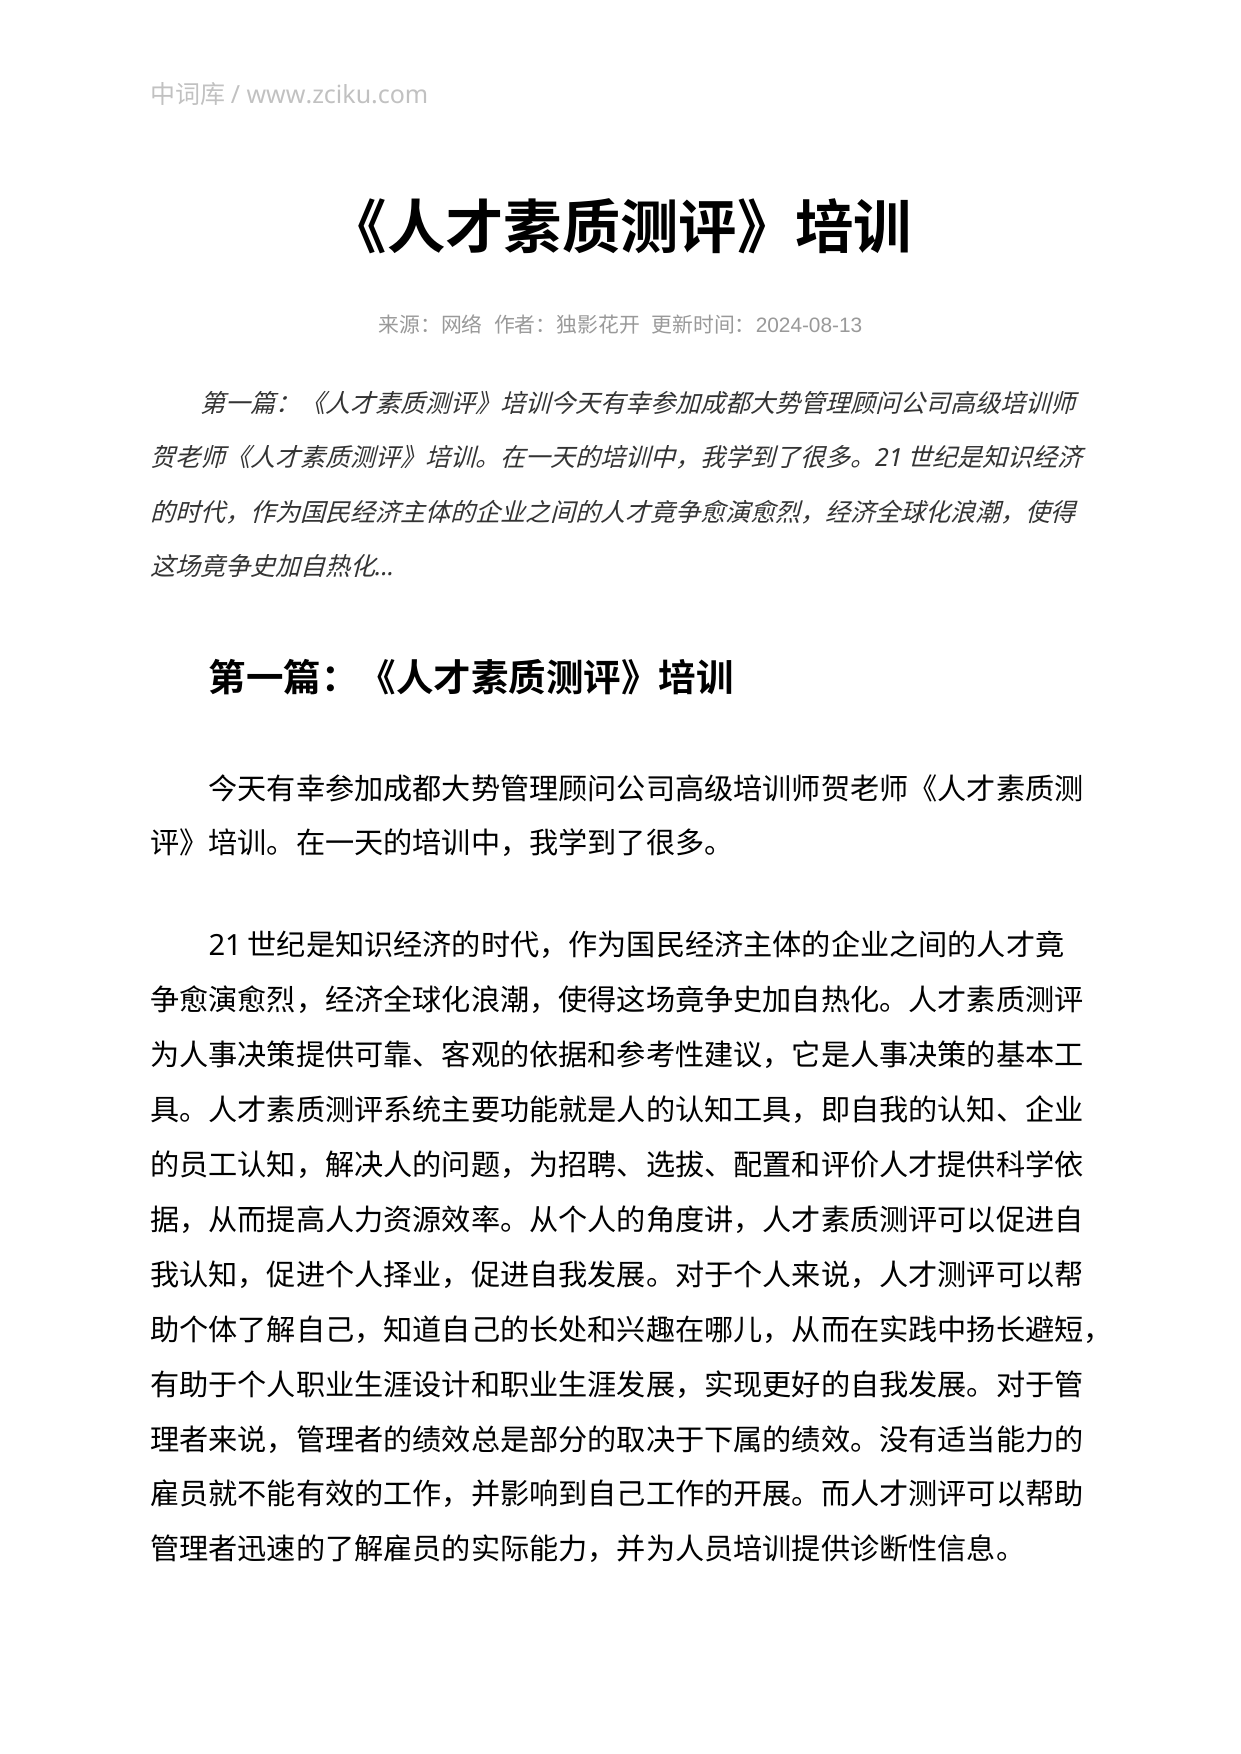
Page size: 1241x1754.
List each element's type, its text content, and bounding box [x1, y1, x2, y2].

text 第一篇：《人才素质测评》培训 [150, 648, 1090, 702]
text 第一篇：《人才素质测评》培训今天有幸参加成都大势管理顾问公司高级培训师贺老师《人才素质测评》培训。在一天的培训中，我学到了很多。21世纪是知识经济的时代，作为国民经济主体的企业之间的人才竟争愈演愈烈，经济全球化浪潮，使得这场竟争史加自热化... [150, 383, 1090, 583]
text 来源：网络 作者：独影花开 更新时间：2024-08-13 [150, 313, 1090, 337]
text 21世纪是知识经济的时代，作为国民经济主体的企业之间的人才竟争愈演愈烈，经济全球化浪潮，使得这场竟争史加自热化。人才素质测评为人事决策提供可靠、客观的依据和参考性建议，它是人事决策的基本工具。人才素质测评系统主要功能就是人的认知工具，即自我的认知、企业的员工认知，解决人的问题，为招聘、选拔、配置和评价人才提供科学依据，从而提高人力资源效率。从个人的角度讲，人才素质测评可以促进自我认知，促进个人择业，促进自我发展。对于个人来说，人才测评可以帮助个体了解自己，知道自己的长处和兴趣在哪儿，从而在实践中扬长避短，有助于个人职业生涯设计和职业生涯发展，实现更好的自我发展。对于管理者来说，管理者的绩效总是部分的取决于下属的绩效。没有适当能力的雇员就不能有效的工作，并影响到自己工作的开展。而人才测评可以帮助管理者迅速的了解雇员的实际能力，并为人员培训提供诊断性信息。 [150, 922, 1090, 1568]
subtitle 《人才素质测评》培训 [150, 181, 1090, 266]
text 今天有幸参加成都大势管理顾问公司高级培训师贺老师《人才素质测评》培训。在一天的培训中，我学到了很多。 [150, 765, 1090, 862]
